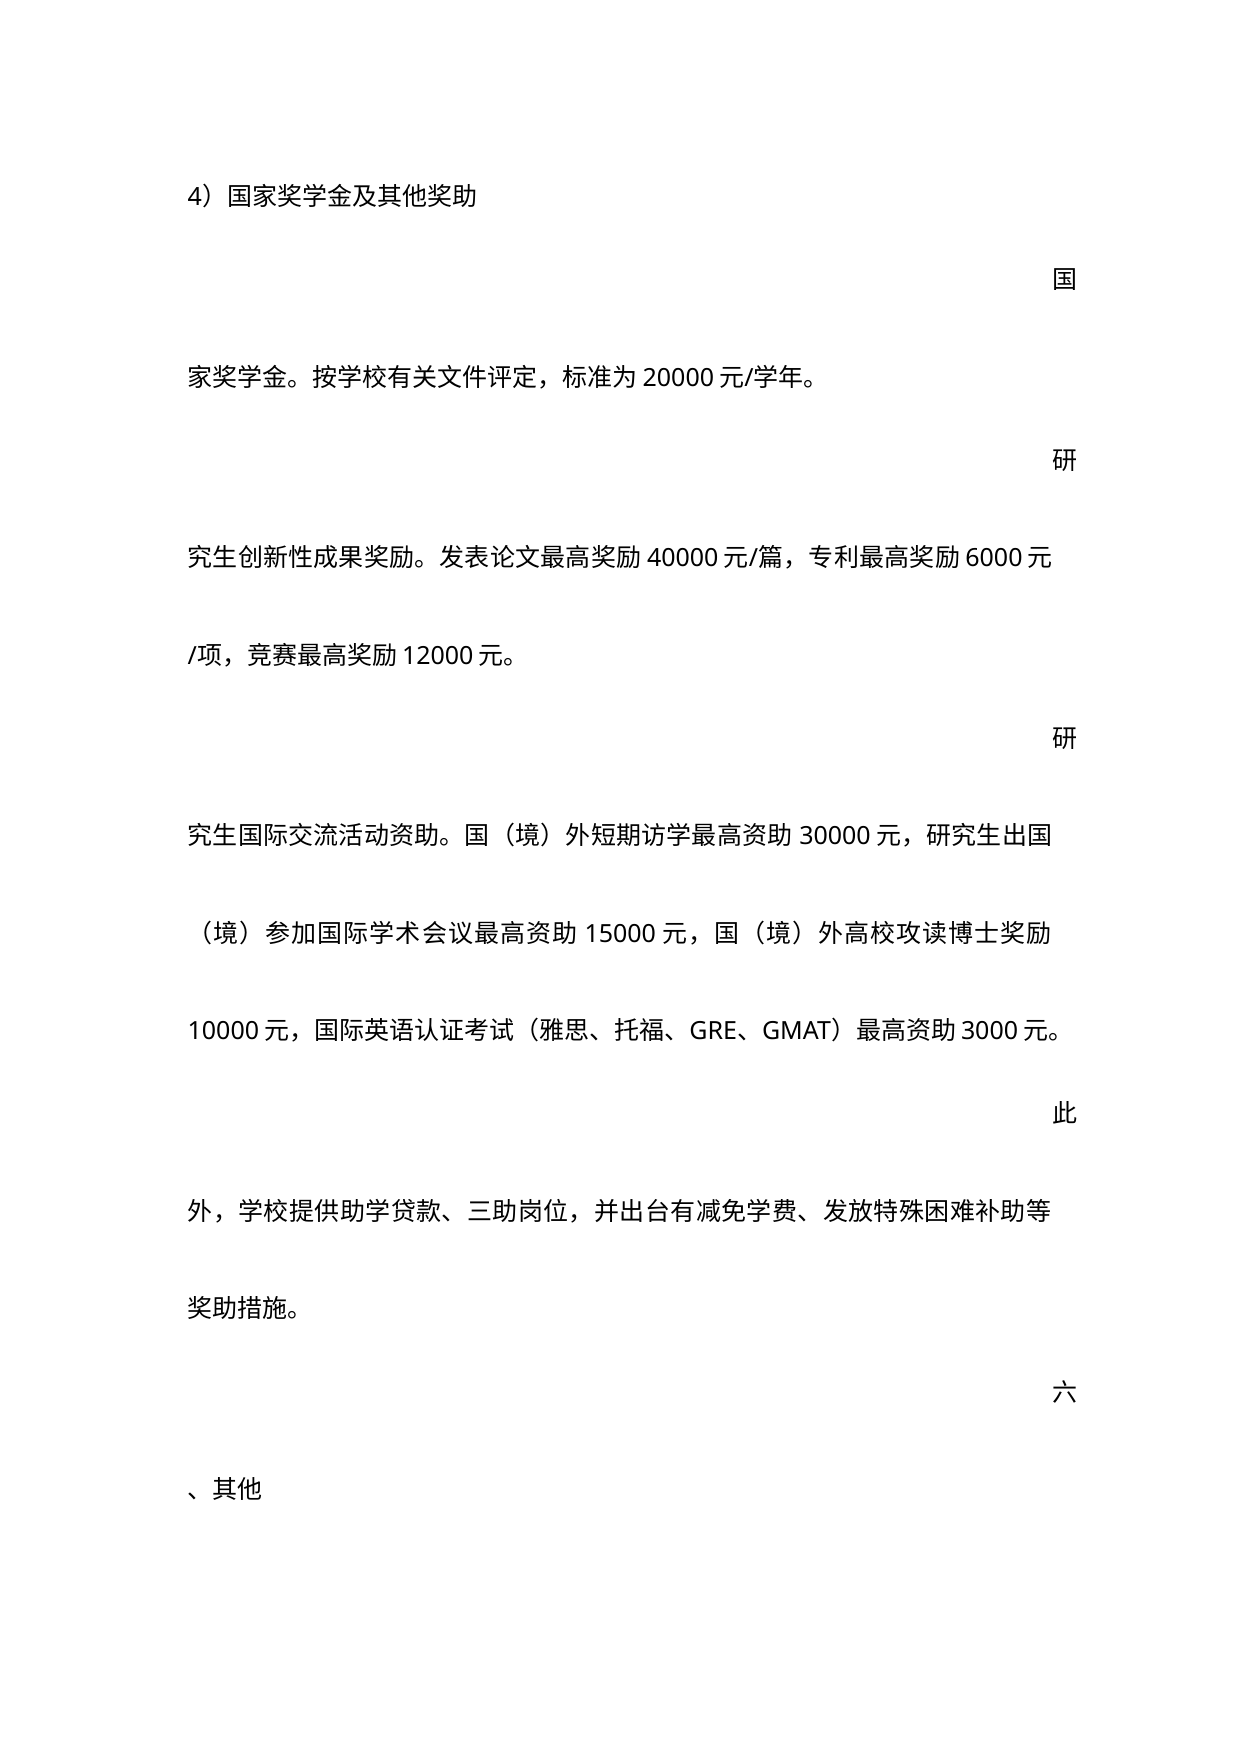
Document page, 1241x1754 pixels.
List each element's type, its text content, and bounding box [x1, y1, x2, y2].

text 此外，学校提供助学贷款、三助岗位，并出台有减免学费、发放特殊困难补助等奖助措施。 [187, 1079, 1053, 1339]
text 国家奖学金。按学校有关文件评定，标准为20000元/学年。 [187, 245, 1053, 408]
text 六、其他 [187, 1358, 1053, 1520]
text 研究生创新性成果奖励。发表论文最高奖励40000元/篇，专利最高奖励6000元/项，竞赛最高奖励12000元。 [187, 426, 1053, 686]
text 研究生国际交流活动资助。国（境）外短期访学最高资助30000元，研究生出国（境）参加国际学术会议最高资助15000元，国（境）外高校攻读博士奖励10000元，国际英语认证考试（雅思、托福、GRE、GMAT）最高资助3000元。 [187, 704, 1053, 1061]
text （4）国家奖学金及其他奖助 [187, 162, 1053, 227]
